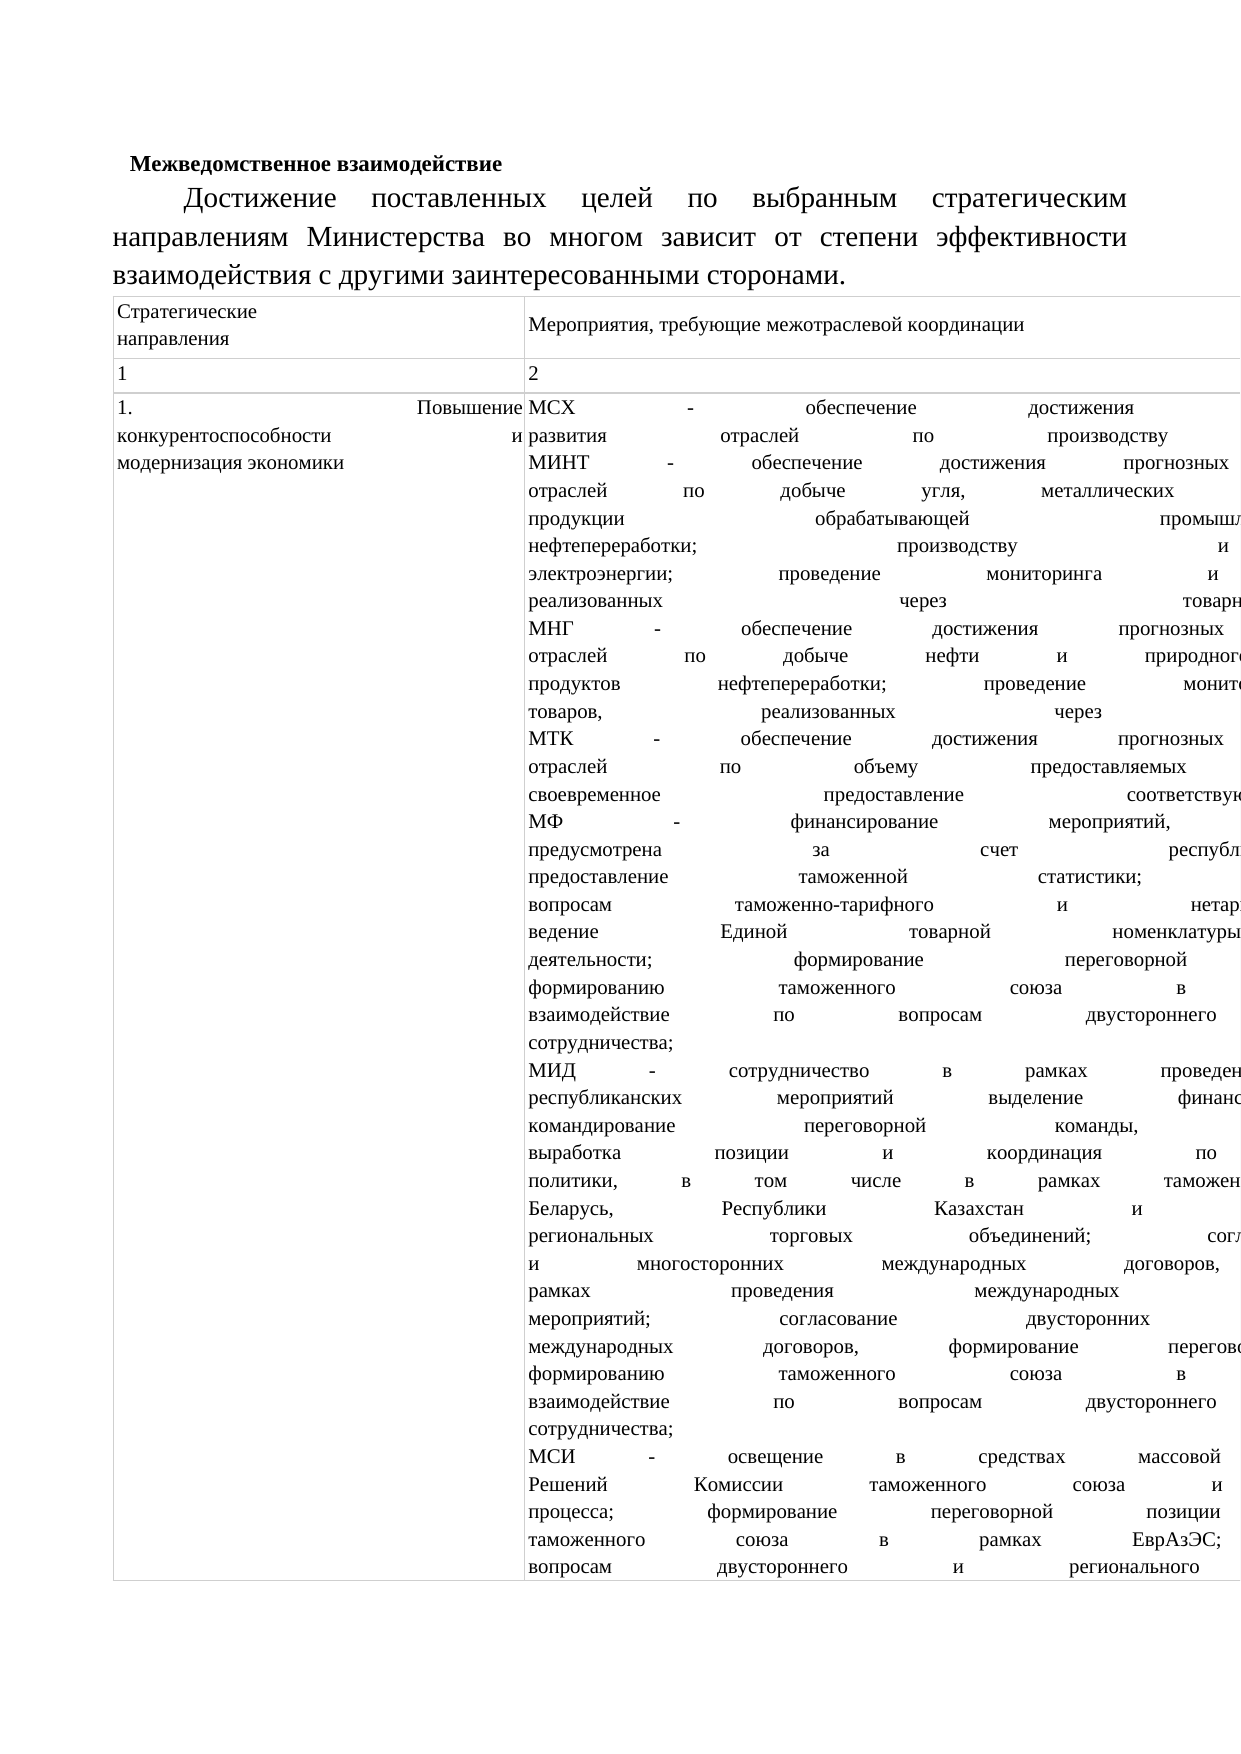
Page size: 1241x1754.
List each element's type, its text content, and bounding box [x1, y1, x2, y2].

table_header Стратегические направления [114, 297, 524, 358]
table_cell 1 [114, 359, 524, 392]
table_header Мероприятия, требующие межотраслевой координации [525, 297, 1240, 358]
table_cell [525, 394, 1240, 1580]
text Достижение поставленных целей по выбранным стратегическим направлениям Министерства во многом зависит от степени эффективности взаимодействия с другими заинтересованными сторонами. [112, 180, 1128, 291]
text Межведомственное взаимодействие [112, 150, 1128, 176]
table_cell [114, 394, 524, 1580]
table_cell 2 [525, 359, 1240, 392]
